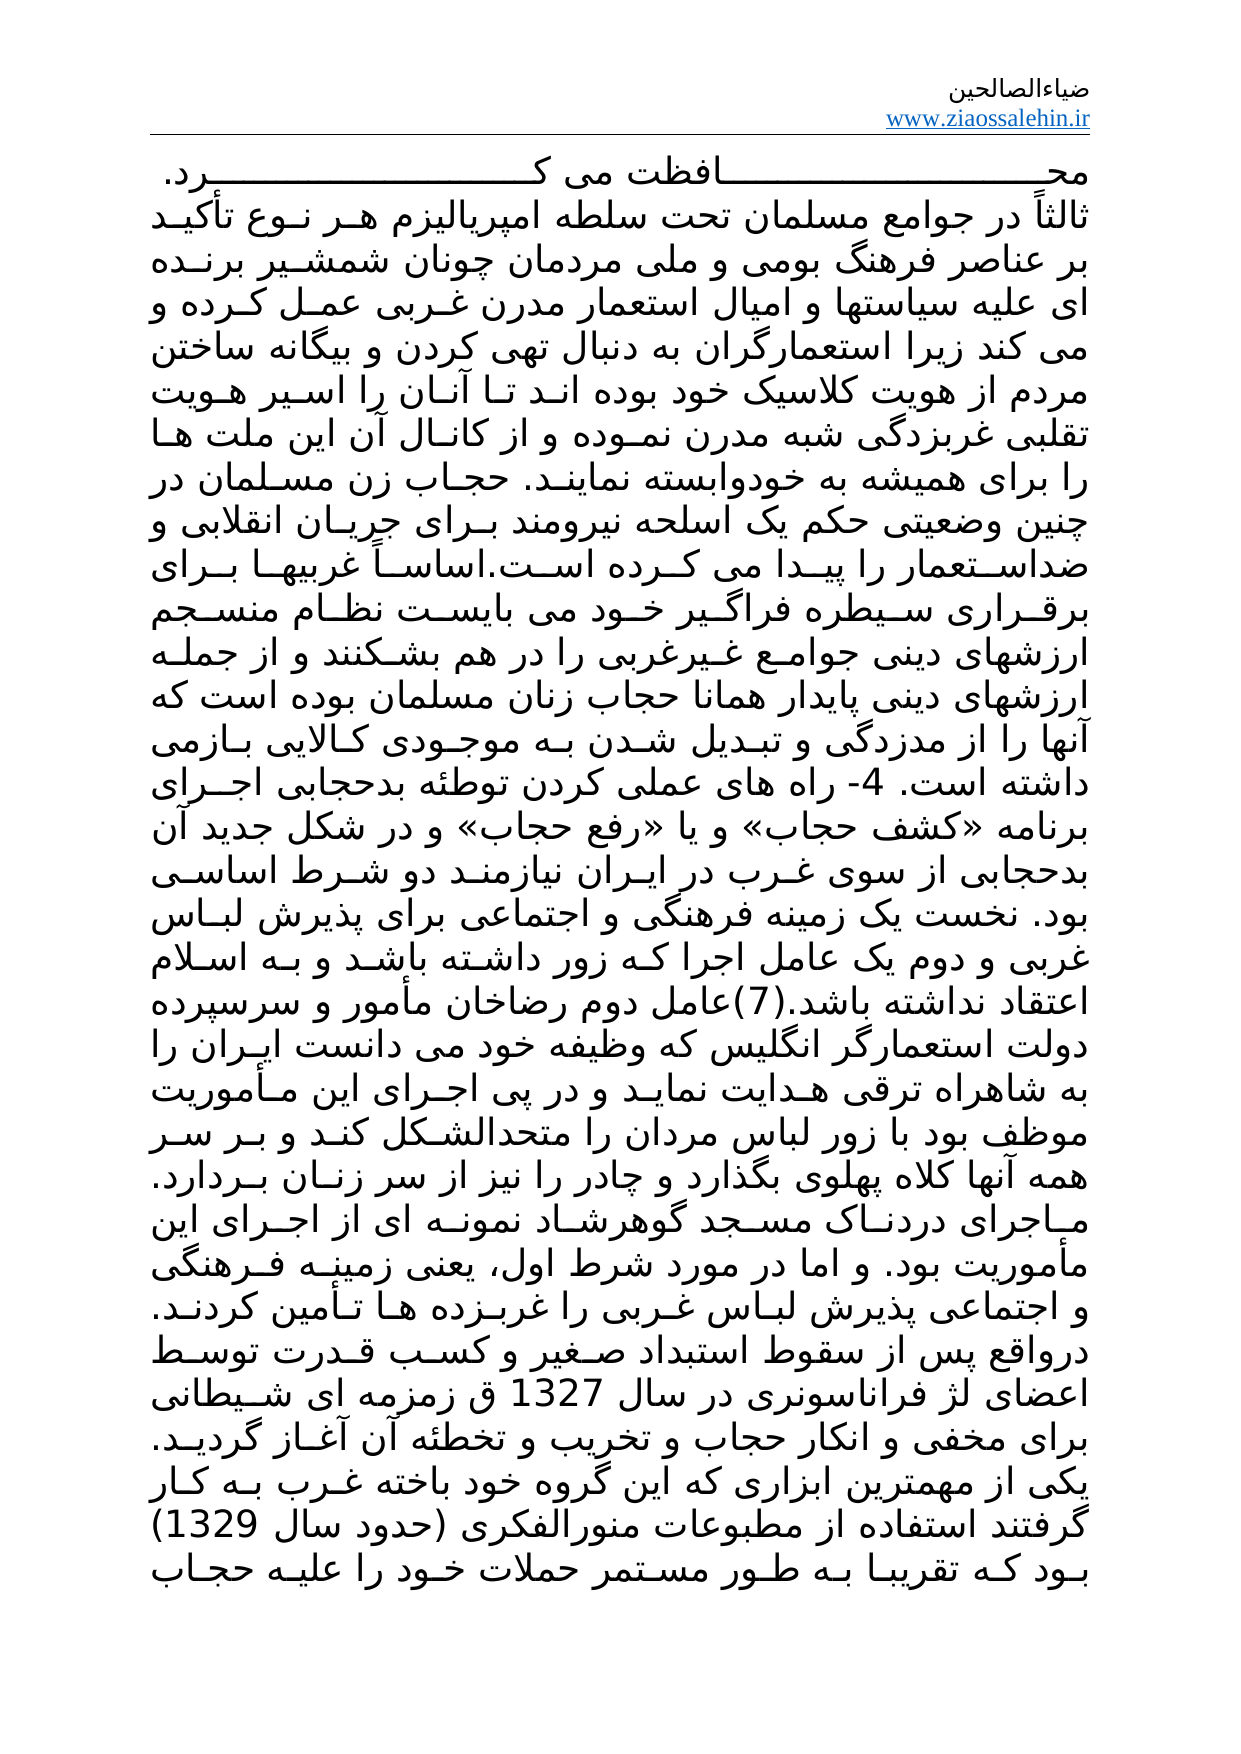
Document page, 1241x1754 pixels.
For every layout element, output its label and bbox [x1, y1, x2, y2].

text [150, 150, 1090, 1590]
